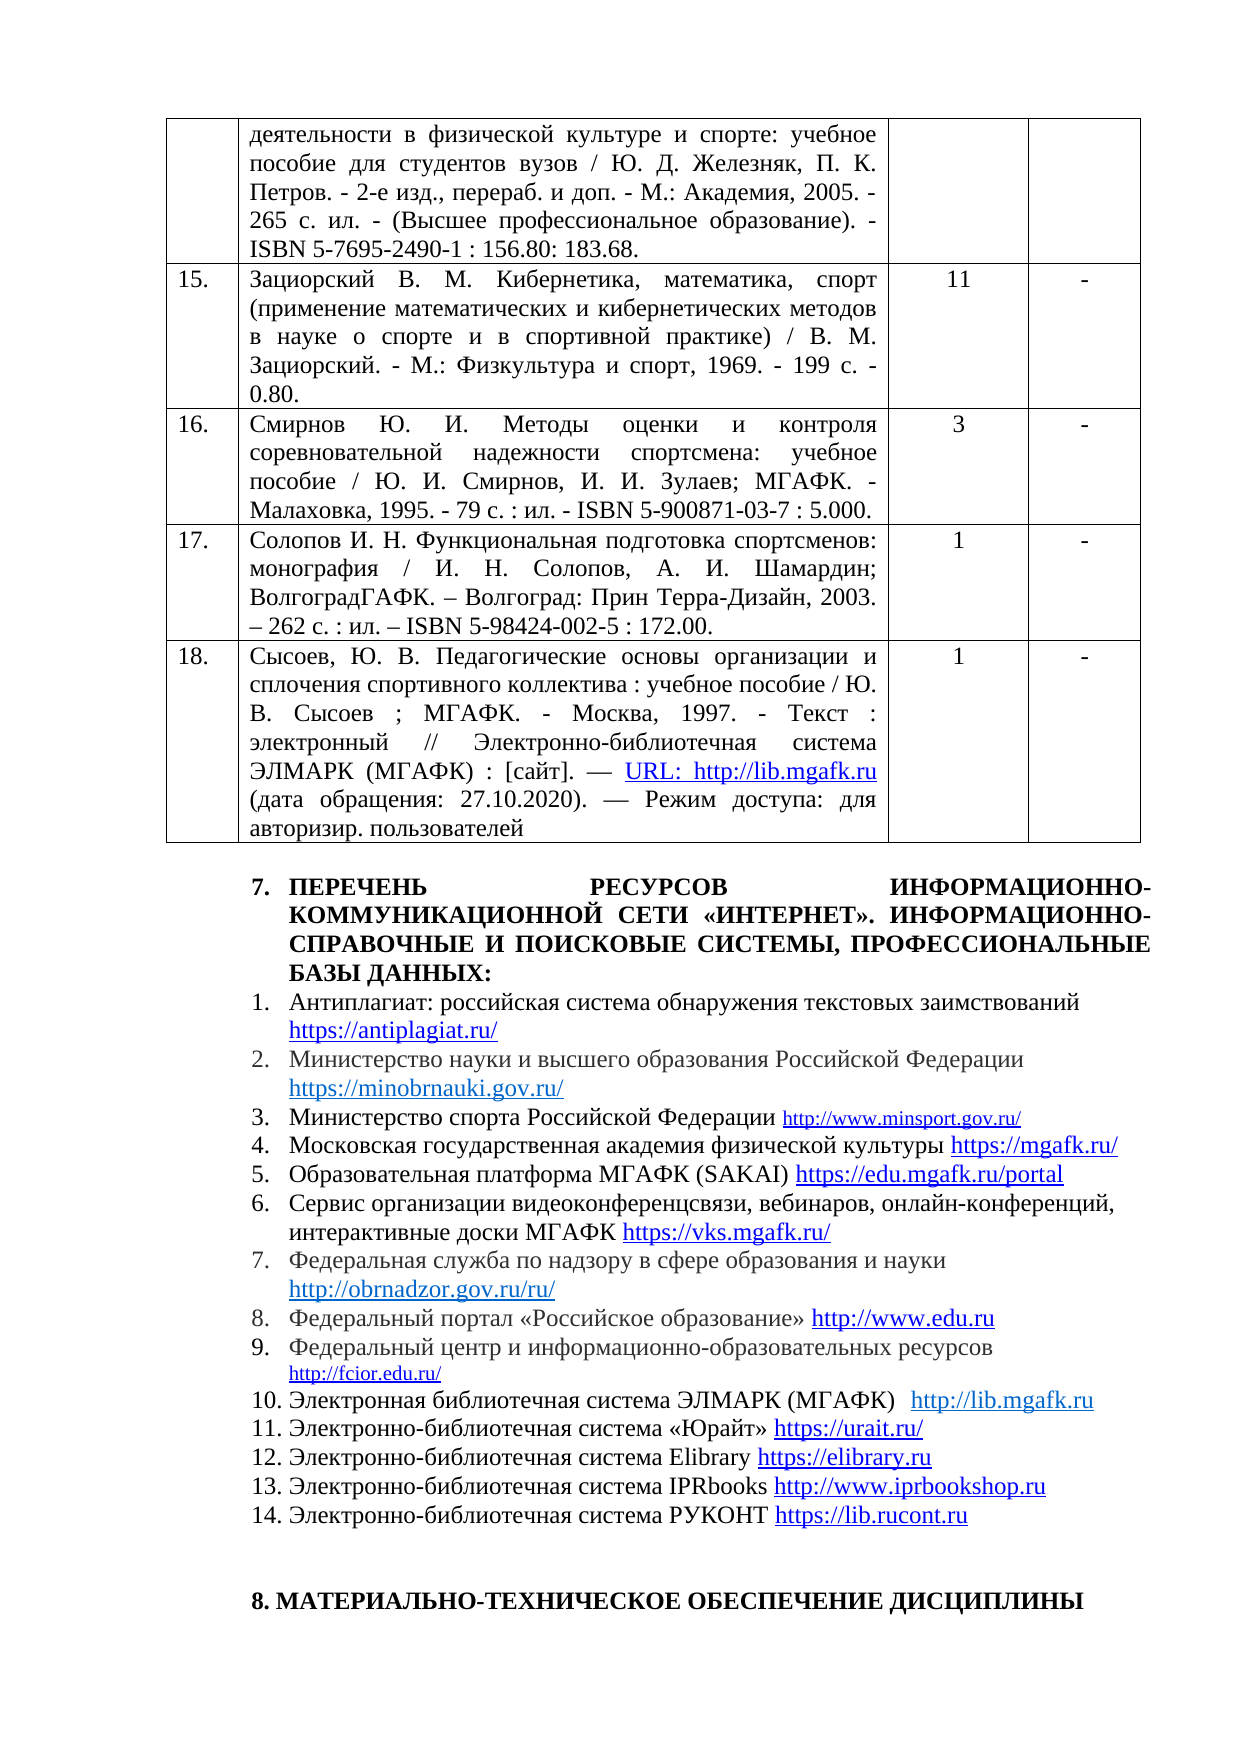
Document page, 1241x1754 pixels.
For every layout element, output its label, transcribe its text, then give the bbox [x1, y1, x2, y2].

table_cell Сысоев, Ю. В. Педагогические основы организации и сплочения спортивного коллектива : учебное пособие / Ю. В. Сысоев ; МГАФК. - Москва, 1997. - Текст : электронный // Электронно-библиотечная система ЭЛМАРК (МГАФК) : [сайт]. — URL: http://lib.mgafk.ru (дата обращения: 27.10.2020). — Режим доступа: для авторизир. пользователей [239, 641, 888, 842]
table_cell Смирнов Ю. И. Методы оценки и контроля соревновательной надежности спортсмена: учебное пособие / Ю. И. Смирнов, И. И. Зулаев; МГАФК. - Малаховка, 1995. - 79 с. : ил. - ISBN 5-900871-03-7 : 5.000. [239, 409, 888, 524]
list Электронно-библиотечная система «Юрайт» https://urait.ru/ [251, 1413, 1152, 1442]
list ПЕРЕЧЕНЬ РЕСУРСОВ ИНФОРМАЦИОННО-КОММУНИКАЦИОННОЙ СЕТИ «ИНТЕРНЕТ». ИНФОРМАЦИОННО-СПРАВОЧНЫЕ И ПОИСКОВЫЕ СИСТЕМЫ, ПРОФЕССИОНАЛЬНЫЕ БАЗЫ ДАННЫХ: [251, 872, 1152, 987]
table_cell - [1029, 641, 1140, 842]
list Антиплагиат: российская система обнаружения текстовых заимствований https://antiplagiat.ru/ [251, 987, 1152, 1044]
text 8. Материально-техническое обеспечение дисциплины [177, 1586, 1152, 1615]
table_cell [239, 119, 888, 263]
list Министерство спорта Российской Федерации http://www.minsport.gov.ru/ [251, 1102, 1152, 1131]
list Электронно-библиотечная система РУКОНТ https://lib.rucont.ru [251, 1500, 1152, 1528]
table_cell 1 [1029, 119, 1140, 263]
list Федеральный портал «Российское образование» http://www.edu.ru [251, 1303, 1152, 1332]
table_cell [167, 264, 238, 408]
table_cell [167, 119, 238, 263]
table_cell [167, 409, 238, 524]
table_cell 1 [889, 525, 1028, 640]
list Федеральный центр и информационно-образовательных ресурсов http://fcior.edu.ru/ [251, 1332, 1152, 1385]
table_cell Зациорский В. М. Кибернетика, математика, спорт (применение математических и кибернетических методов в науке о спорте и в спортивной практике) / В. М. Зациорский. - М.: Физкультура и спорт, 1969. - 199 с. - 0.80. [239, 264, 888, 408]
list Электронно-библиотечная система Elibrary https://elibrary.ru [251, 1442, 1152, 1471]
table_cell 11 [889, 264, 1028, 408]
table_cell - [1029, 409, 1140, 524]
list Московская государственная академия физической культуры https://mgafk.ru/ [251, 1131, 1152, 1159]
list Министерство науки и высшего образования Российской Федерации https://minobrnauki.gov.ru/ [251, 1044, 1152, 1102]
table_cell - [1029, 264, 1140, 408]
list Образовательная платформа МГАФК (SAKAI) https://edu.mgafk.ru/portal [251, 1159, 1152, 1188]
table_cell 1 [889, 641, 1028, 842]
table_cell Солопов И. Н. Функциональная подготовка спортсменов: монография / И. Н. Солопов, А. И. Шамардин; ВолгоградГАФК. – Волгоград: Прин Терра-Дизайн, 2003. – 262 с. : ил. – ISBN 5-98424-002-5 : 172.00. [239, 525, 888, 640]
list Сервис организации видеоконференцсвязи, вебинаров, онлайн-конференций, интерактивные доски МГАФК https://vks.mgafk.ru/ [251, 1188, 1152, 1246]
table_cell 13 [889, 119, 1028, 263]
list Электронная библиотечная система ЭЛМАРК (МГАФК) http://lib.mgafk.ru [251, 1385, 1152, 1413]
table_cell [167, 525, 238, 640]
table_cell 3 [889, 409, 1028, 524]
table_cell [167, 641, 238, 842]
list Электронно-библиотечная система IPRbooks http://www.iprbookshop.ru [251, 1471, 1152, 1500]
table_cell - [1029, 525, 1140, 640]
list Федеральная служба по надзору в сфере образования и науки http://obrnadzor.gov.ru/ru/ [251, 1246, 1152, 1303]
